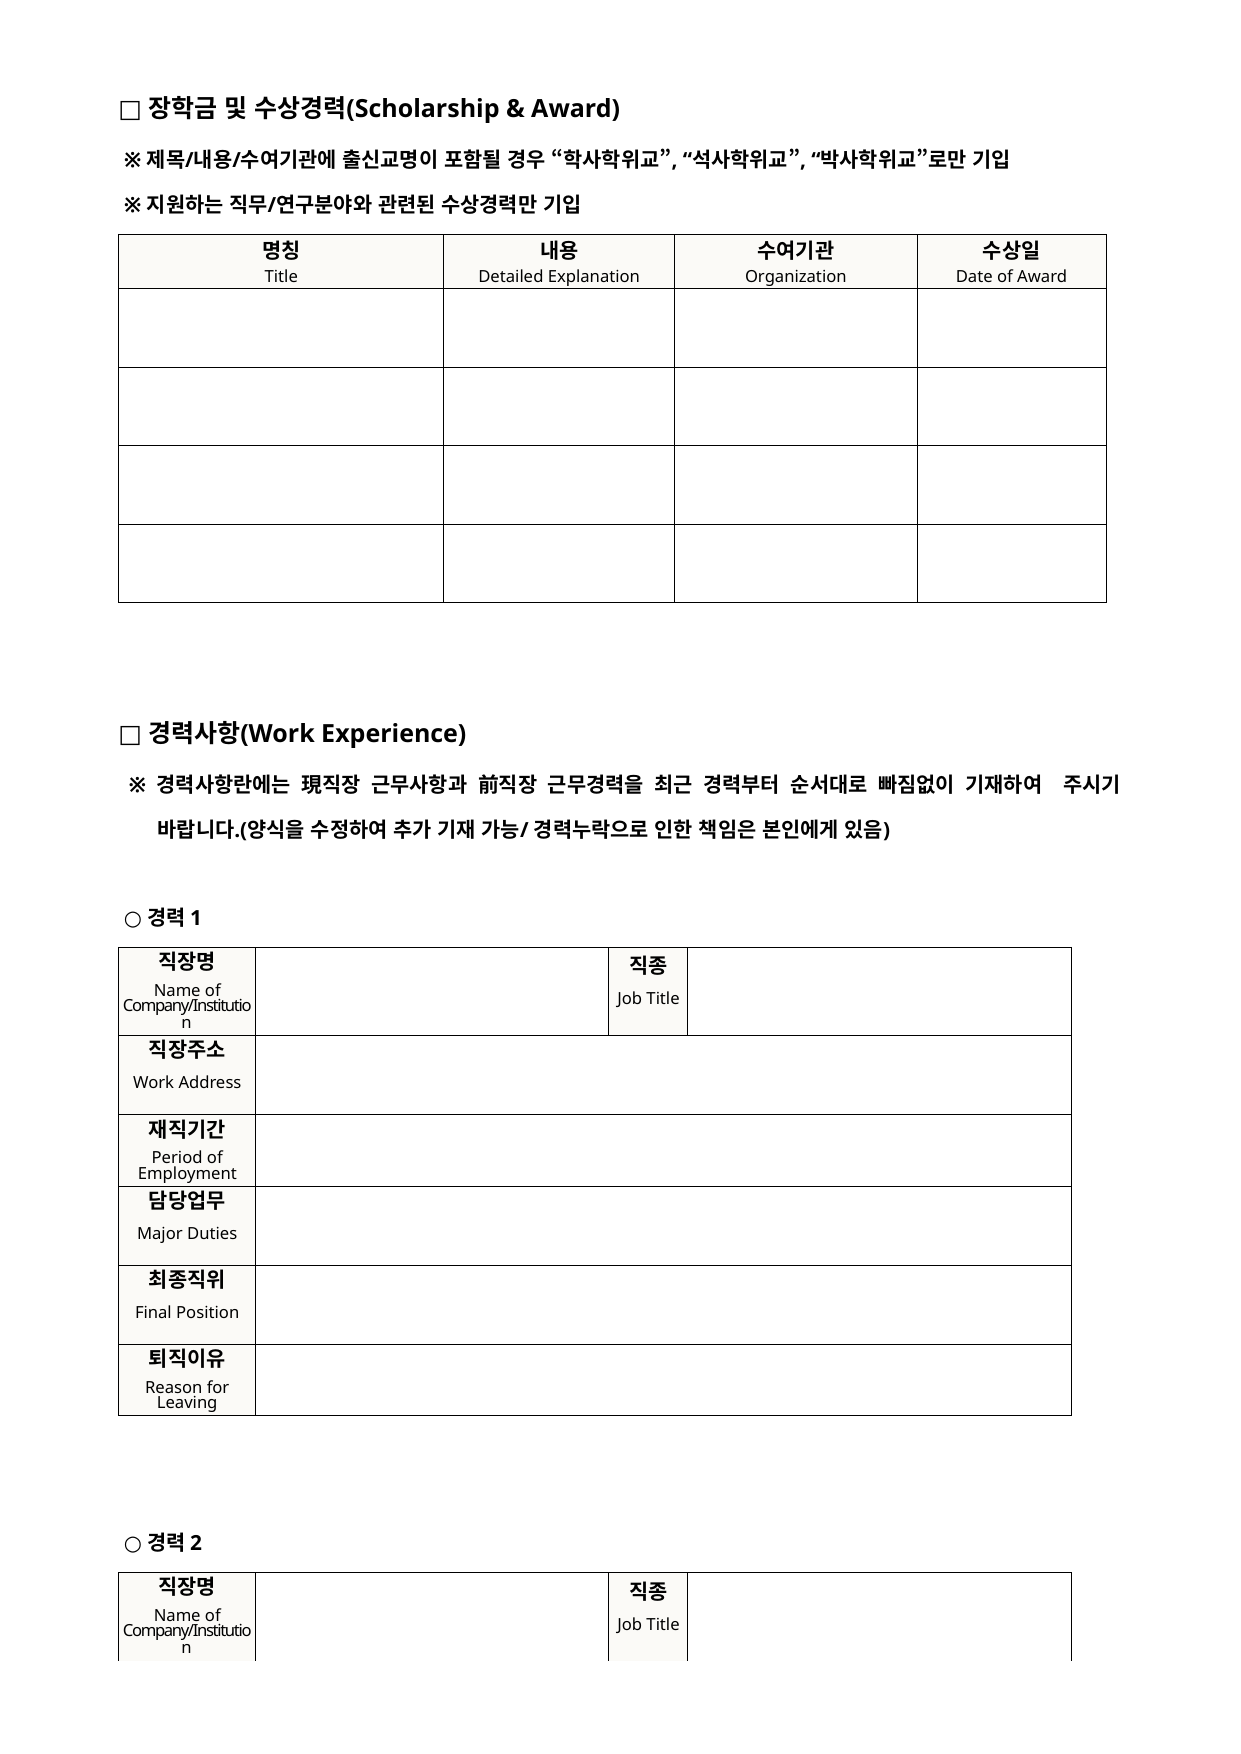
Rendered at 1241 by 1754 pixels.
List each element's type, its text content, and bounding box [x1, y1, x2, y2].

table_cell [119, 368, 443, 445]
table_cell [918, 525, 1106, 602]
table_cell [119, 525, 443, 602]
table_cell 담당업무 Major Duties [119, 1187, 255, 1265]
table_cell [675, 368, 917, 445]
table_header 수상일 Date of Award [918, 235, 1106, 288]
table_cell [918, 446, 1106, 524]
table_cell [918, 289, 1106, 366]
text □ 경력사항(Work Experience) [118, 713, 1122, 750]
table_cell [444, 525, 674, 602]
table_cell [119, 289, 443, 366]
table_header 수여기관 Organization [675, 235, 917, 288]
table_cell 직장주소 Work Address [119, 1036, 255, 1114]
table_cell [918, 368, 1106, 445]
text ※ 지원하는 직무/연구분야와 관련된 수상경력만 기입 [118, 188, 1122, 219]
table_cell 최종직위 Final Position [119, 1266, 255, 1344]
table_cell [444, 446, 674, 524]
text ※ 경력사항란에는 現직장 근무사항과 前직장 근무경력을 최근 경력부터 순서대로 빠짐없이 기재하여 주시기 바랍니다.(양식을 수정하여 추가 기재 가능/ 경력누락으로 인한 책임은 본인에게 있음) [118, 768, 1122, 844]
text □ 장학금 및 수상경력(Scholarship & Award) [118, 88, 1122, 125]
table_cell [119, 446, 443, 524]
table_cell [256, 1266, 1071, 1344]
table_header [688, 1573, 1071, 1661]
table_header 직장명 Name of Company/Institution [119, 1573, 255, 1661]
table_cell 재직기간 Period of Employment [119, 1115, 255, 1186]
table_header 직종 Job Title [609, 948, 687, 1035]
table_cell [256, 1345, 1071, 1415]
text ※ 제목/내용/수여기관에 출신교명이 포함될 경우 “학사학위교”, “석사학위교”, “박사학위교”로만 기입 [118, 143, 1122, 173]
table_cell [444, 368, 674, 445]
table_cell [444, 289, 674, 366]
table_cell [256, 1115, 1071, 1186]
table_header [688, 948, 1071, 1035]
table_header 직장명 Name of Company/Institution [119, 948, 255, 1035]
table_cell [256, 1187, 1071, 1265]
table_cell 퇴직이유 Reason for Leaving [119, 1345, 255, 1415]
table_header [256, 948, 608, 1035]
table_header 명칭 Title [119, 235, 443, 288]
table_header 직종 Job Title [609, 1573, 687, 1661]
text ○ 경력2 [118, 1527, 1122, 1557]
table_cell [675, 289, 917, 366]
table_header [256, 1573, 608, 1661]
table_cell [675, 446, 917, 524]
text ○ 경력1 [118, 901, 1122, 932]
table_header 내용 Detailed Explanation [444, 235, 674, 288]
table_cell [256, 1036, 1071, 1114]
table_cell [675, 525, 917, 602]
